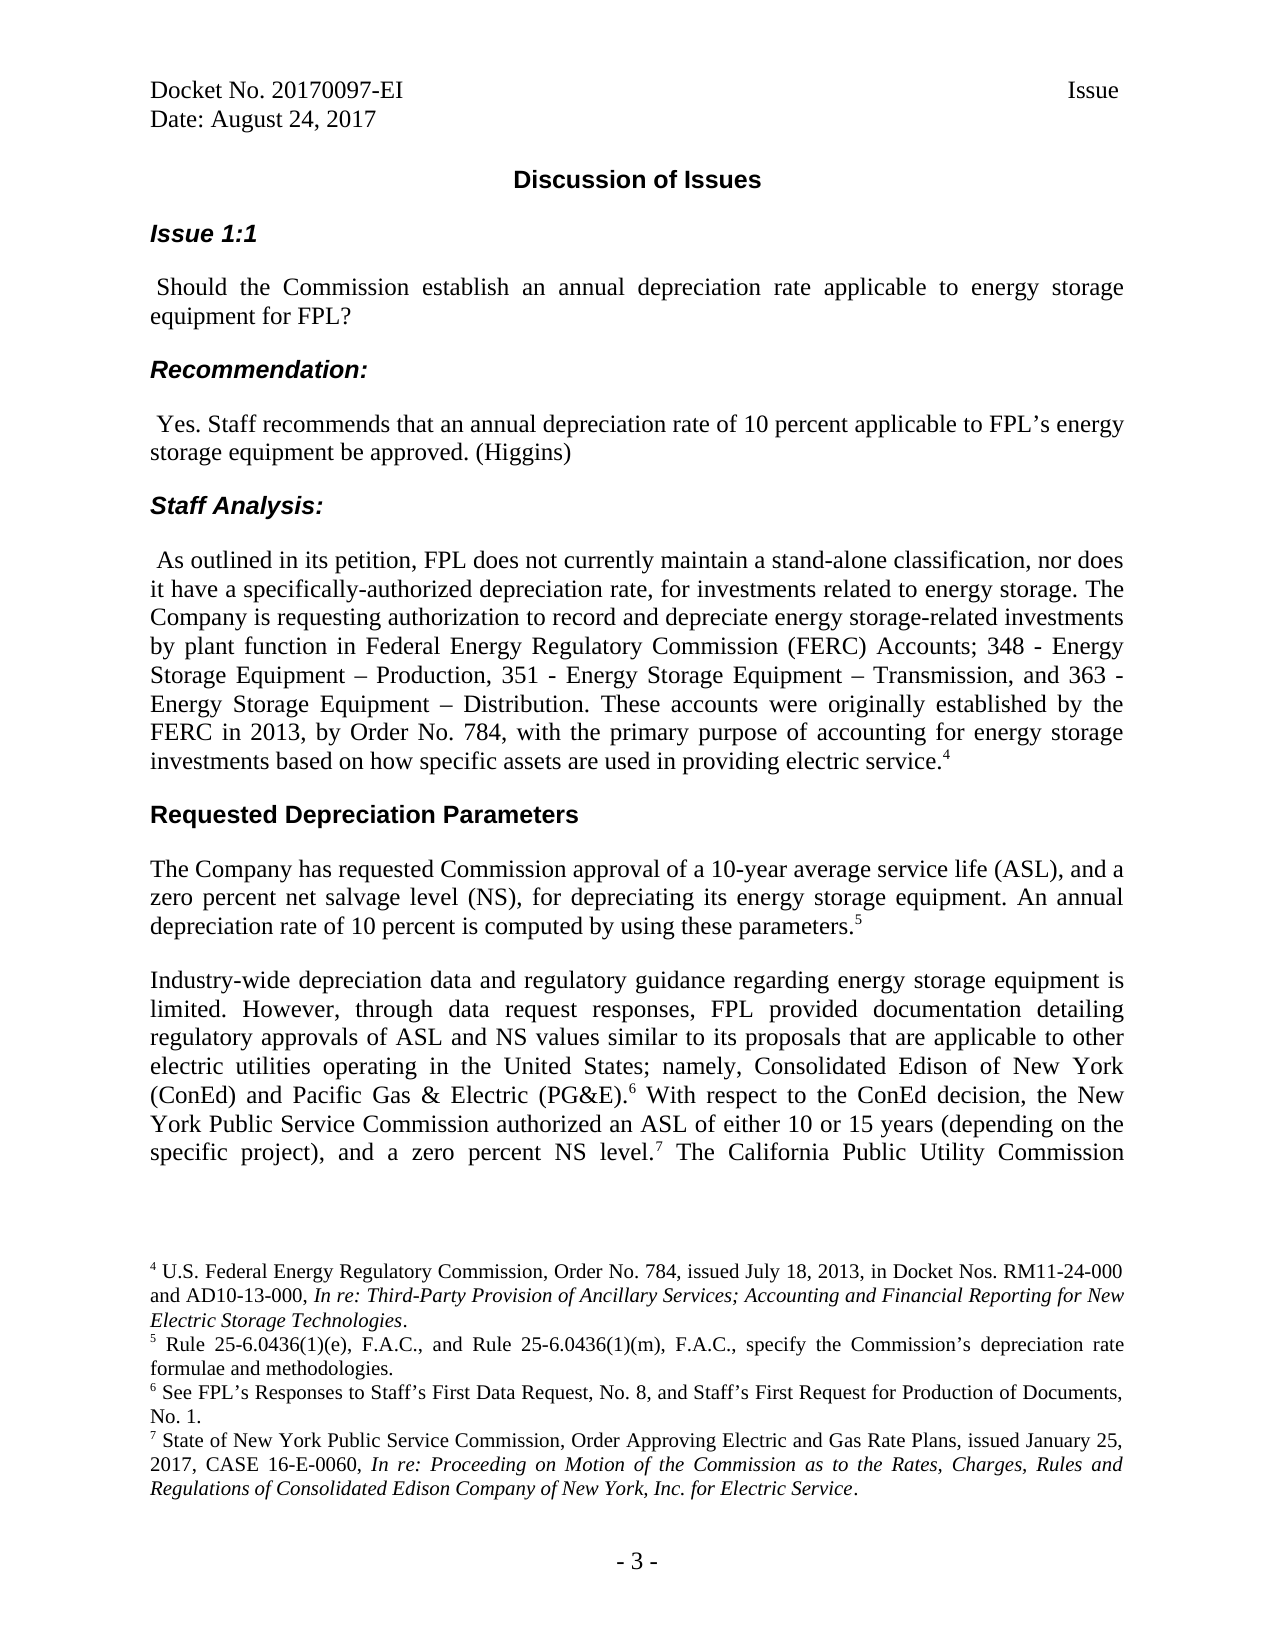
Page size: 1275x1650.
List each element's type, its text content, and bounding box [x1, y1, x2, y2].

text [150, 965, 1125, 1166]
subtitle Issue 1: [150, 219, 1125, 247]
text Yes. Staff recommends that an annual depreciation rate of 10 percent applicable to FPL’s energy storage equipment be approved. (Higgins) [150, 409, 1125, 466]
subtitle Staff Analysis: [150, 491, 1125, 520]
text As outlined in its petition, FPL does not currently maintain a stand-alone classification, nor does it have a specifically-authorized depreciation rate, for investments related to energy storage. The Company is requesting authorization to record and depreciate energy storage-related investments by plant function in Federal Energy Regulatory Commission (FERC) Accounts; 348 - Energy Storage Equipment – Production, 351 - Energy Storage Equipment – Transmission, and 363 - Energy Storage Equipment – Distribution. These accounts were originally established by the FERC in 2013, by Order No. 784, with the primary purpose of accounting for energy storage investments based on how specific assets are used in providing electric service. [150, 545, 1125, 775]
text Requested Depreciation Parameters [150, 800, 1125, 829]
subtitle Recommendation: [150, 355, 1125, 384]
text The Company has requested Commission approval of a 10-year average service life (ASL), and a zero percent net salvage level (NS), for depreciating its energy storage equipment. An annual depreciation rate of 10 percent is computed by using these parameters. [150, 854, 1125, 940]
subtitle Discussion of Issues [150, 165, 1125, 194]
text Should the Commission establish an annual depreciation rate applicable to energy storage equipment for FPL? [150, 272, 1125, 330]
